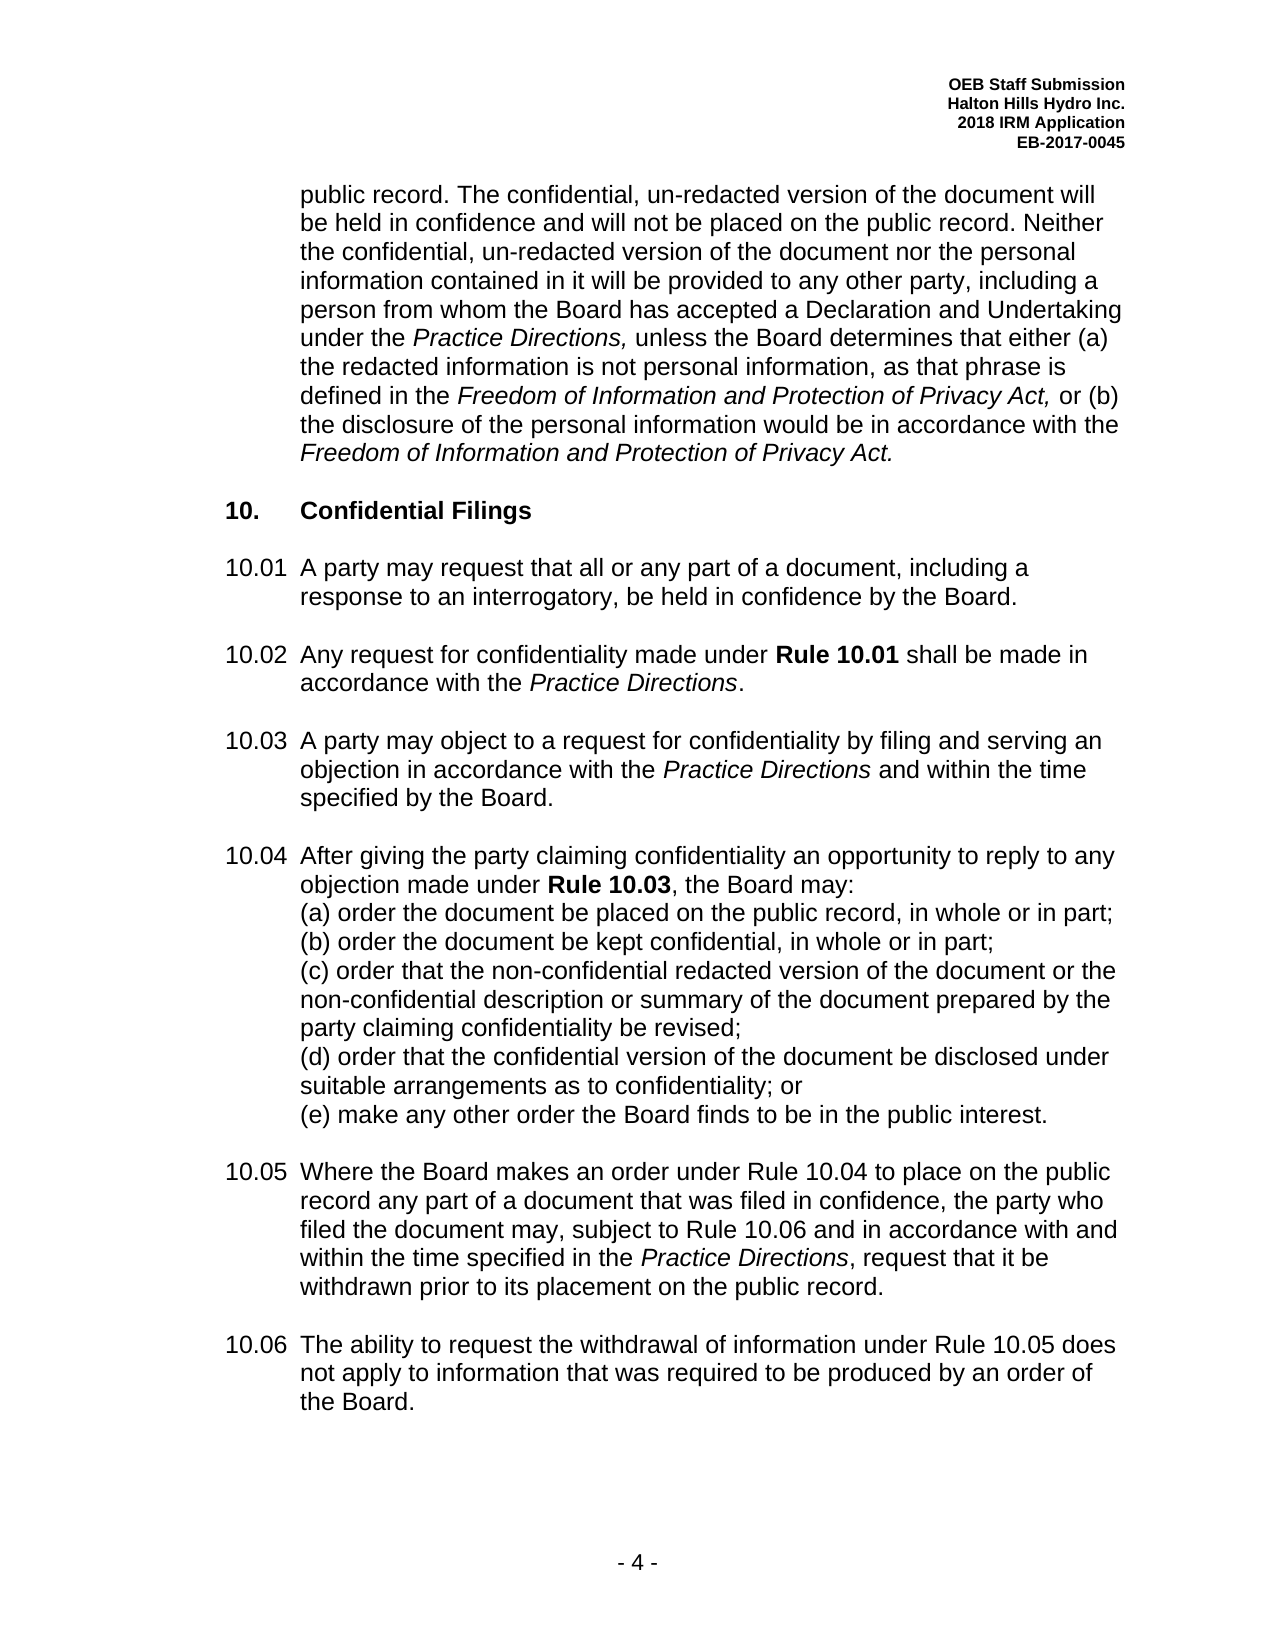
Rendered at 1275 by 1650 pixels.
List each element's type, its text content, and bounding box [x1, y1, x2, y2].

text 10.04 After giving the party claiming confidentiality an opportunity to reply to any objection made under Rule 10.03, the Board may: [225, 841, 1125, 898]
text (a) order the document be placed on the public record, in whole or in part; [300, 898, 1125, 927]
text 10. Confidential Filings [225, 496, 1125, 525]
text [225, 180, 1125, 467]
text (c) order that the non-confidential redacted version of the document or the non-confidential description or summary of the document prepared by the party claiming confidentiality be revised; [300, 956, 1125, 1042]
text (d) order that the confidential version of the document be disclosed under suitable arrangements as to confidentiality; or [300, 1042, 1125, 1100]
text 10.05 Where the Board makes an order under Rule 10.04 to place on the public record any part of a document that was filed in confidence, the party who filed the document may, subject to Rule 10.06 and in accordance with and within the time specified in the Practice Directions, request that it be withdrawn prior to its placement on the public record. [225, 1157, 1125, 1301]
text 10.02 Any request for confidentiality made under Rule 10.01 shall be made in accordance with the Practice Directions. [225, 640, 1125, 697]
text 10.06 The ability to request the withdrawal of information under Rule 10.05 does not apply to information that was required to be produced by an order of the Board. [225, 1330, 1125, 1416]
text (b) order the document be kept confidential, in whole or in part; [300, 927, 1125, 956]
text 10.01 A party may request that all or any part of a document, including a response to an interrogatory, be held in confidence by the Board. [225, 553, 1125, 611]
text (e) make any other order the Board finds to be in the public interest. [300, 1100, 1125, 1128]
text 10.03 A party may object to a request for confidentiality by filing and serving an objection in accordance with the Practice Directions and within the time specified by the Board. [225, 726, 1125, 812]
